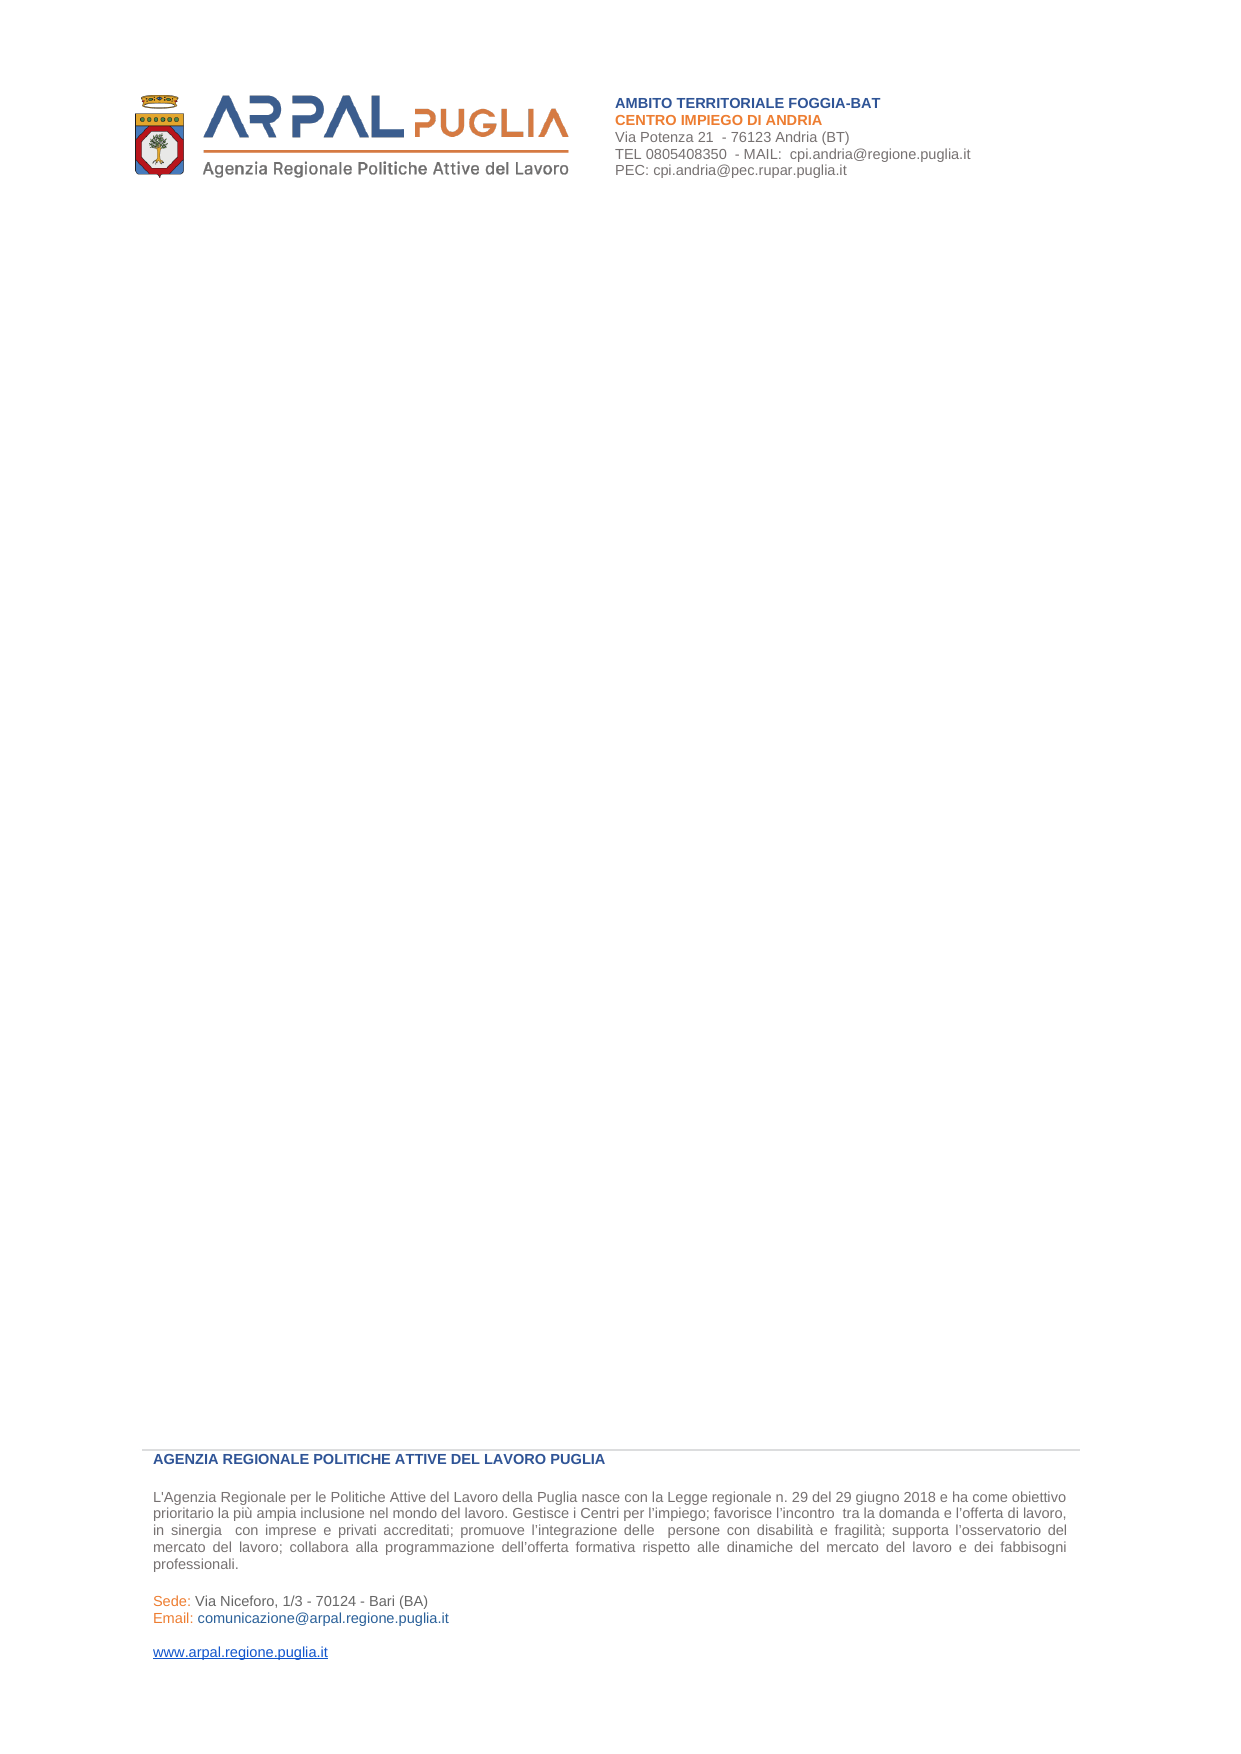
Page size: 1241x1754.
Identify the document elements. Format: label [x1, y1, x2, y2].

picture [135, 95, 569, 178]
